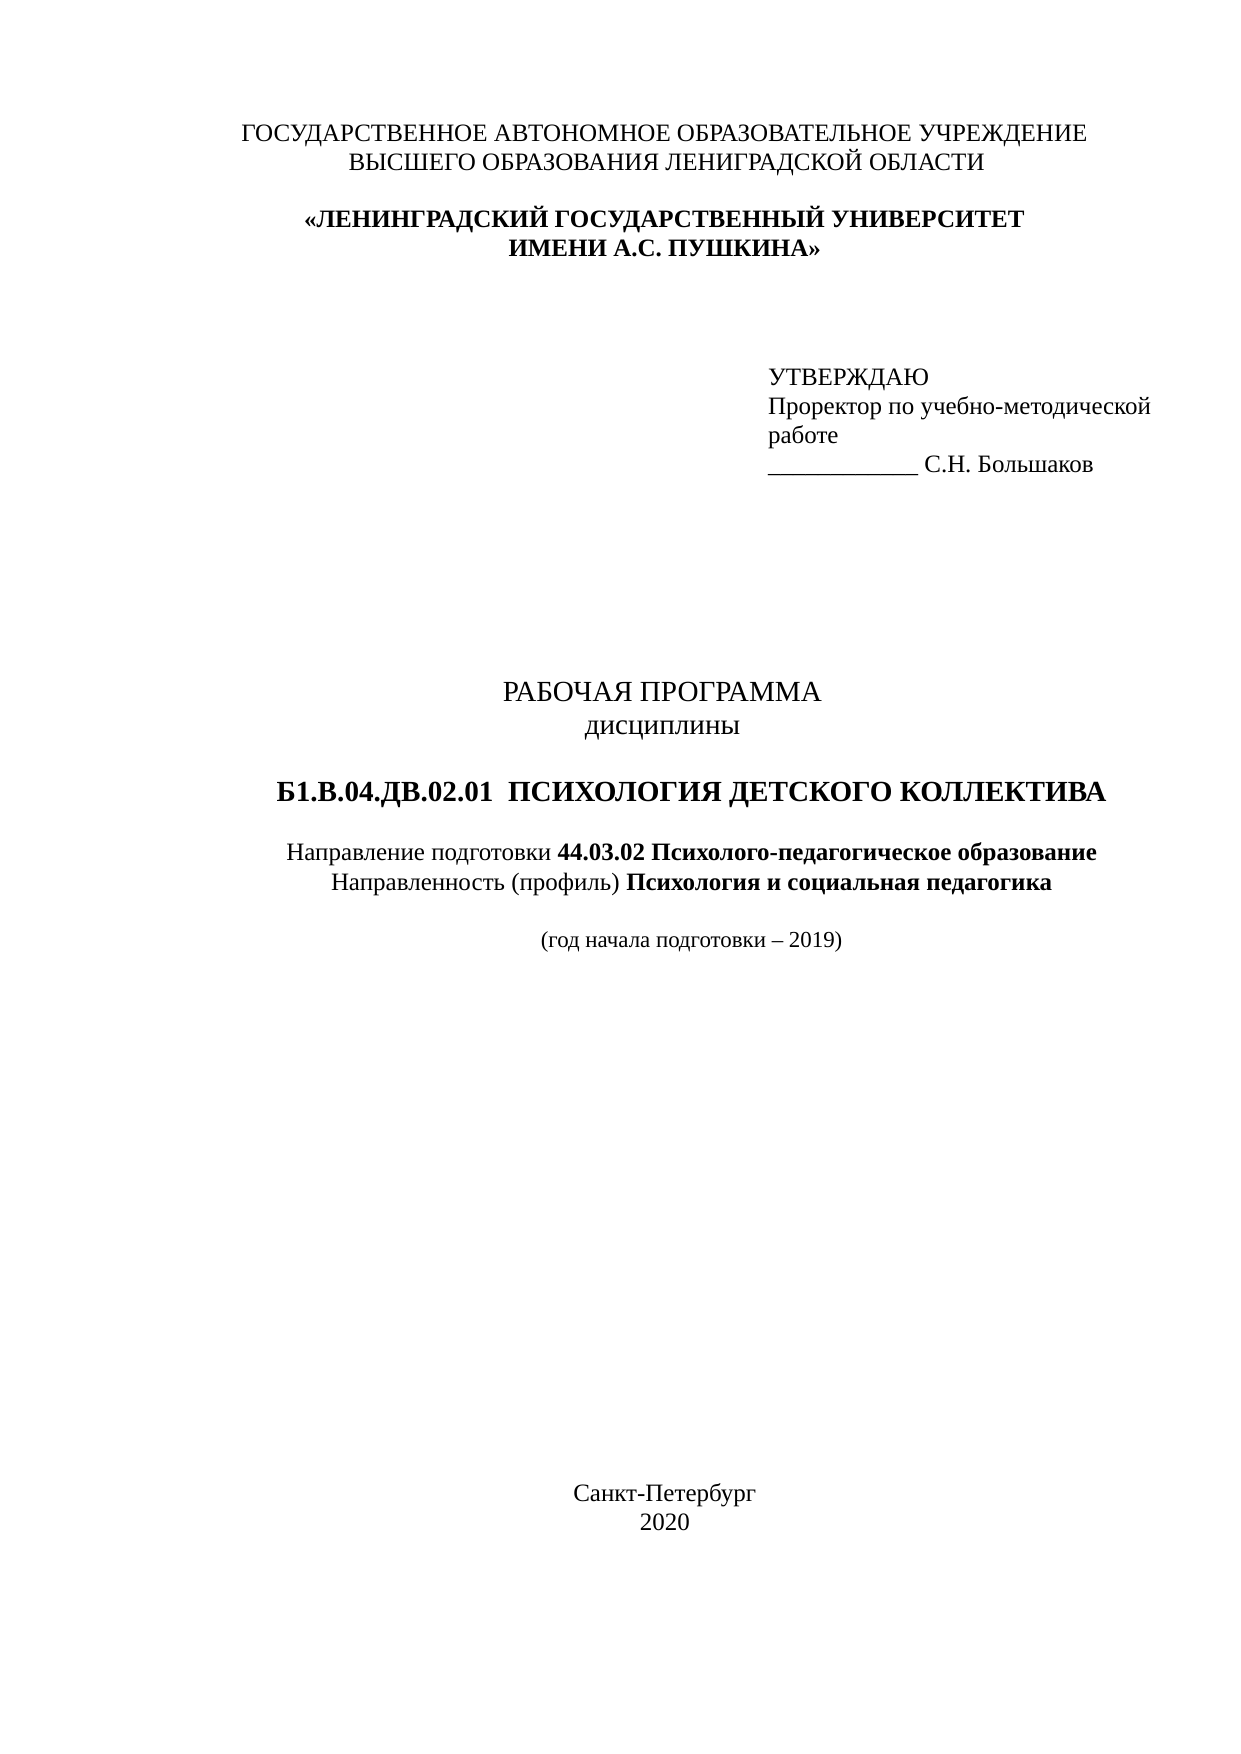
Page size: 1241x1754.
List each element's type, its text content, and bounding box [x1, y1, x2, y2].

text дисциплины [173, 707, 1152, 741]
text ИМЕНИ А.С. ПУШКИНА» [177, 233, 1152, 262]
text Проректор по учебно-методической [181, 391, 1152, 420]
text Направленность (профиль) Психология и социальная педагогика [181, 867, 1152, 896]
text (год начала подготовки – 2019) [181, 926, 1152, 952]
text ____________ С.Н. Большаков [181, 449, 1152, 477]
text «ЛЕНИНГРАДСКИЙ ГОСУДАРСТВЕННЫЙ УНИВЕРСИТЕТ [177, 204, 1152, 233]
text РАБОЧАЯ ПРОГРАММА [173, 674, 1152, 707]
text ГОСУДАРСТВЕННОЕ АВТОНОМНОЕ ОБРАЗОВАТЕЛЬНОЕ УЧРЕЖДЕНИЕ ВЫСШЕГО ОБРАЗОВАНИЯ ЛЕНИГРАДСКОЙ ОБЛАСТИ [177, 118, 1152, 176]
text Санкт-Петербург [177, 1478, 1152, 1507]
text УТВЕРЖДАЮ [181, 362, 1152, 391]
text Направление подготовки 44.03.02 Психолого-педагогическое образование [181, 837, 1152, 866]
text 2020 [177, 1507, 1152, 1536]
text Б1.В.04.ДВ.02.01 ПСИХОЛОГИЯ ДЕТСКОГО КОЛЛЕКТИВА [181, 774, 1152, 808]
text работе [181, 420, 1152, 449]
